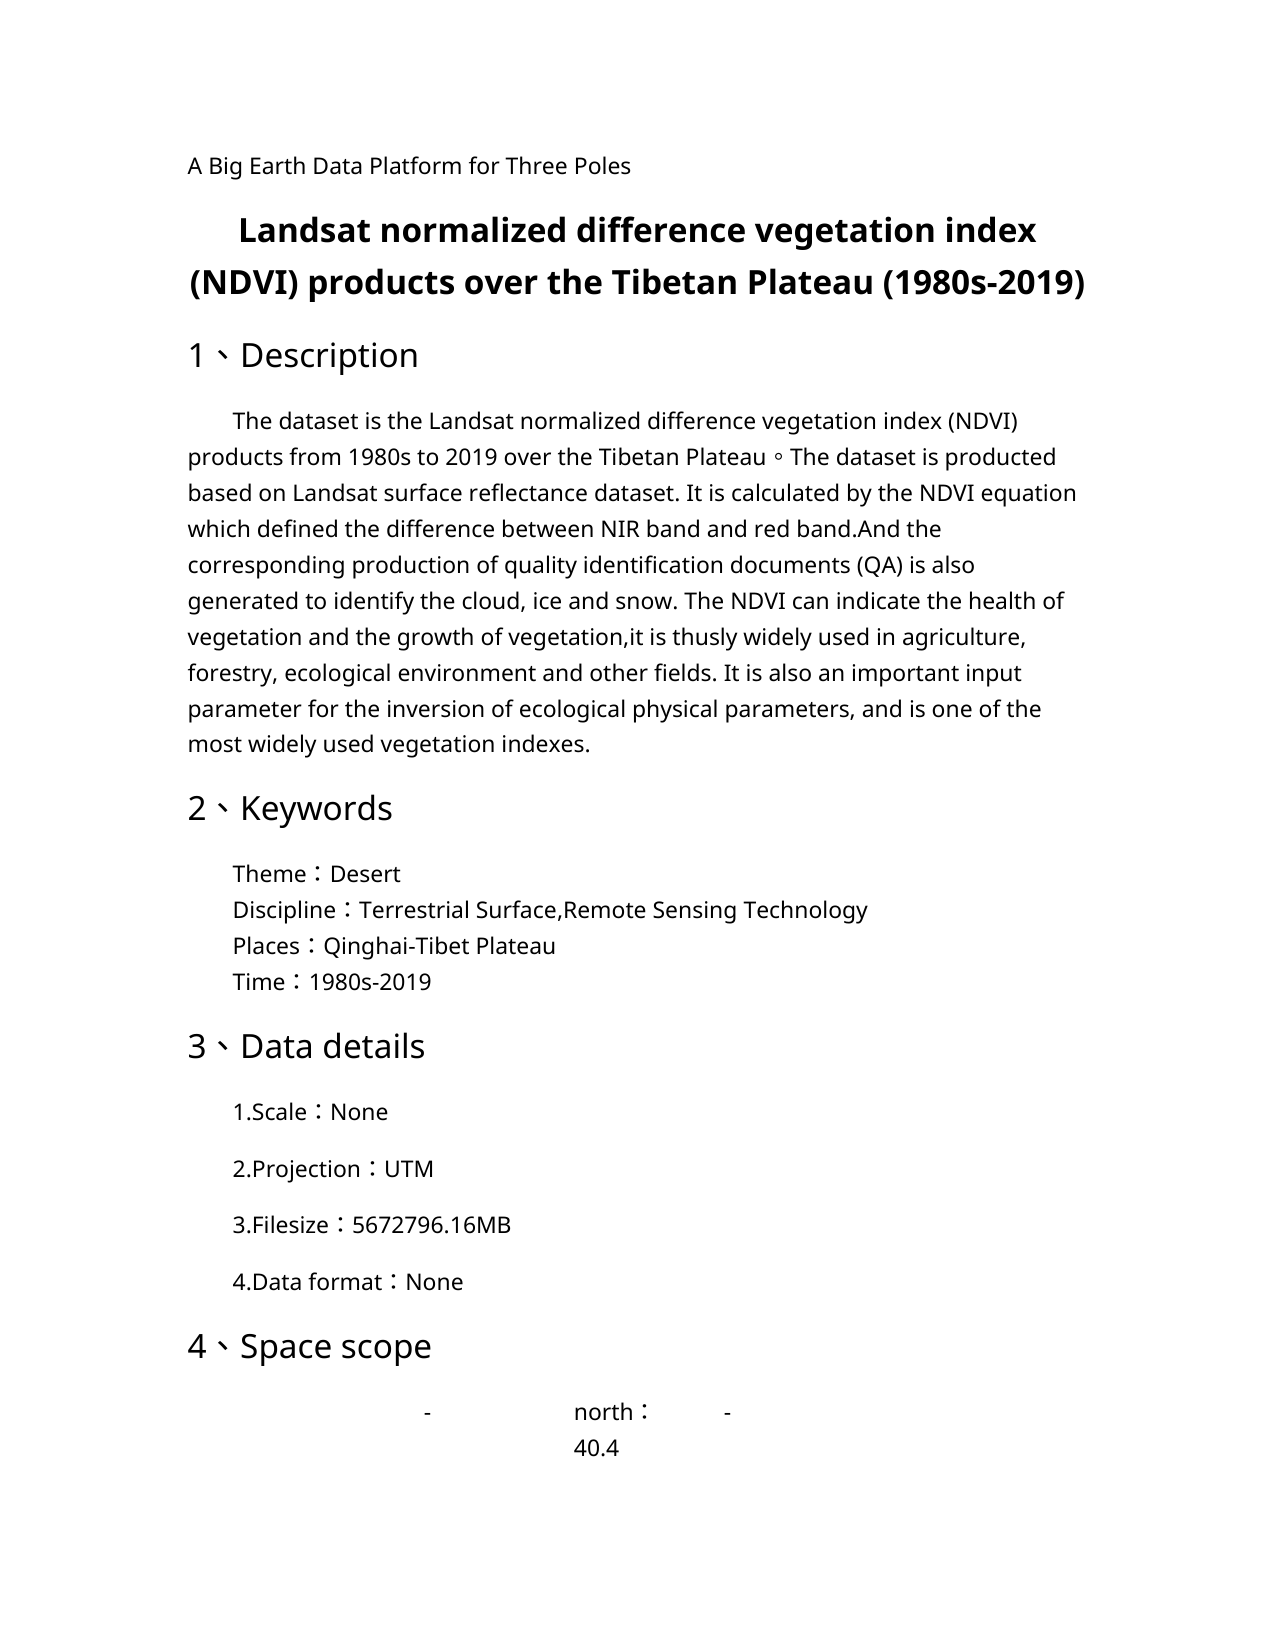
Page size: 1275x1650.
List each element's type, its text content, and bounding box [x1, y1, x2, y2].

text 3.Filesize：5672796.16MB [232, 1209, 1087, 1241]
text 2.Projection：UTM [232, 1153, 1087, 1184]
text A Big Earth Data Platform for Three Poles [187, 150, 1087, 181]
text 1、Description [187, 332, 1087, 377]
text 4.Data format：None [232, 1266, 1087, 1297]
table_header - [713, 1396, 862, 1488]
text 3、Data details [187, 1023, 1087, 1068]
text 1.Scale：None [232, 1096, 1087, 1127]
text 2、Keywords [187, 785, 1087, 831]
text The dataset is the Landsat normalized difference vegetation index (NDVI) products from 1980s to 2019 over the Tibetan Plateau。The dataset is producted based on Landsat surface reflectance dataset. It is calculated by the NDVI equation which defined the difference between NIR band and red band.And the corresponding production of quality identification documents (QA) is also generated to identify the cloud, ice and snow. The NDVI can indicate the health of vegetation and the growth of vegetation,it is thusly widely used in agriculture, forestry, ecological environment and other fields. It is also an important input parameter for the inversion of ecological physical parameters, and is one of the most widely used vegetation indexes. [187, 405, 1087, 760]
text Theme：Desert Discipline：Terrestrial Surface,Remote Sensing Technology Places：Qinghai-Tibet Plateau Time：1980s-2019 [232, 858, 1087, 997]
text 4、Space scope [187, 1323, 1087, 1368]
table_header - [413, 1396, 562, 1488]
table_header north：40.4 [563, 1396, 712, 1488]
text Landsat normalized difference vegetation index (NDVI) products over the Tibetan Plateau (1980s-2019) [187, 207, 1087, 304]
